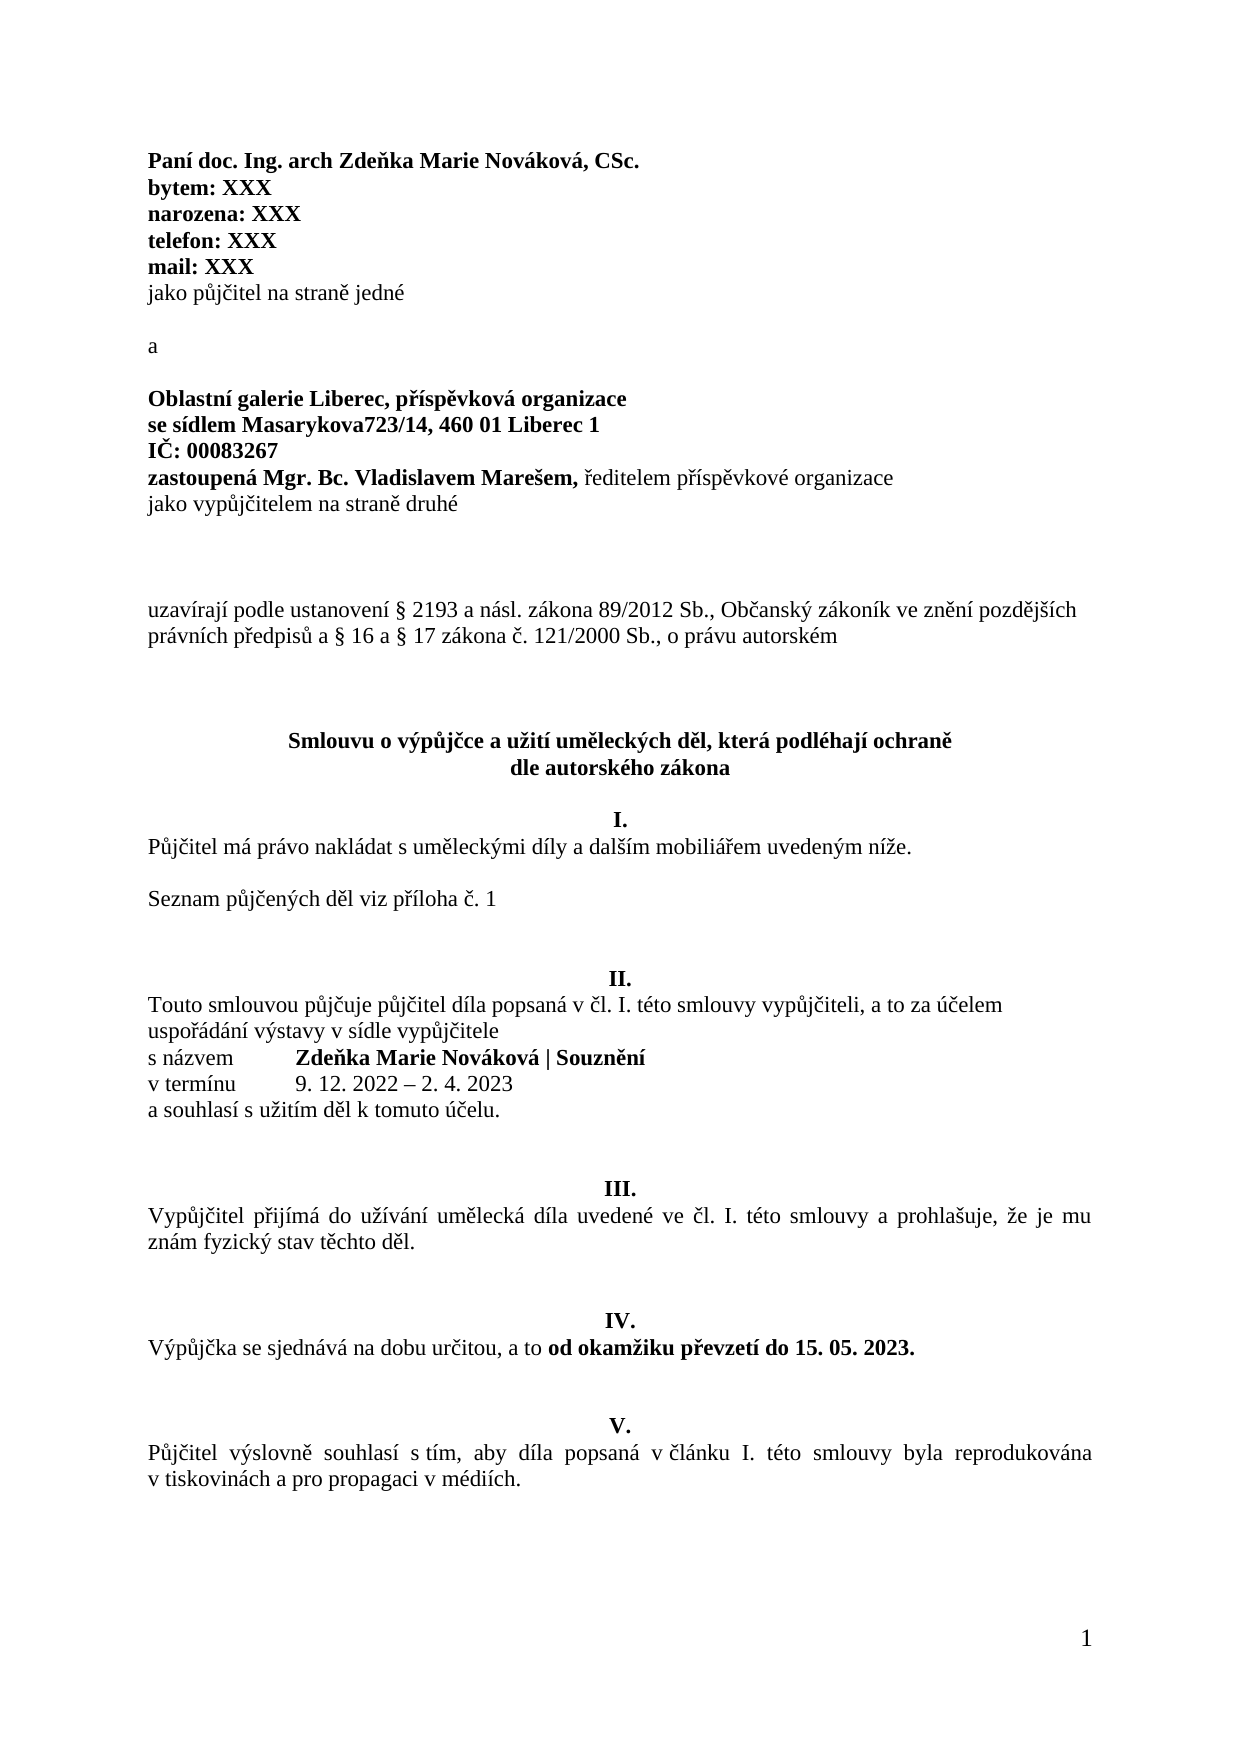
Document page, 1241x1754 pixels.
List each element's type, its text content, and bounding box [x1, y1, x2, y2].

text se sídlem Masarykova723/14, 460 01 Liberec 1 [148, 411, 1093, 437]
text v termínu 9. 12. 2022 – 2. 4. 2023 [148, 1070, 1093, 1096]
text Seznam půjčených děl viz příloha č. 1 [148, 886, 1093, 912]
text I. [148, 806, 1093, 833]
text uzavírají podle ustanovení § 2193 a násl. zákona 89/2012 Sb., Občanský zákoník ve znění pozdějších právních předpisů a § 16 a § 17 zákona č. 121/2000 Sb., o právu autorském [148, 596, 1093, 648]
text Vypůjčitel přijímá do užívání umělecká díla uvedené ve čl. I. této smlouvy a prohlašuje, že je mu znám fyzický stav těchto děl. [148, 1202, 1093, 1254]
text telefon: XXX [148, 227, 1093, 253]
text Půjčitel výslovně souhlasí s tím, aby díla popsaná v článku I. této smlouvy byla reprodukována v tiskovinách a pro propagaci v médiích. [148, 1439, 1093, 1492]
text Smlouvu o výpůjčce a užití uměleckých děl, která podléhají ochraně [148, 727, 1093, 754]
text Výpůjčka se sjednává na dobu určitou, a to od okamžiku převzetí do 15. 05. 2023. [148, 1333, 1093, 1360]
text s názvem Zdeňka Marie Nováková | Souznění [148, 1044, 1093, 1070]
text Touto smlouvou půjčuje půjčitel díla popsaná v čl. I. této smlouvy vypůjčiteli, a to za účelem uspořádání výstavy v sídle vypůjčitele [148, 991, 1093, 1044]
text III. [148, 1175, 1093, 1202]
text jako vypůjčitelem na straně druhé [148, 490, 1093, 517]
text V. [148, 1413, 1093, 1439]
text zastoupená Mgr. Bc. Vladislavem Marešem, ředitelem příspěvkové organizace [148, 464, 1093, 490]
text IČ: 00083267 [148, 437, 1093, 464]
text Paní doc. Ing. arch Zdeňka Marie Nováková, CSc. [148, 148, 1093, 174]
text jako půjčitel na straně jedné [148, 279, 1093, 306]
text Oblastní galerie Liberec, příspěvková organizace [148, 385, 1093, 411]
text a [148, 332, 1093, 358]
text Půjčitel má právo nakládat s uměleckými díly a dalším mobiliářem uvedeným níže. [148, 833, 1093, 859]
text dle autorského zákona [148, 754, 1093, 780]
text II. [148, 964, 1093, 991]
text mail: XXX [148, 253, 1093, 279]
text bytem: XXX [148, 174, 1093, 200]
text a souhlasí s užitím děl k tomuto účelu. [148, 1096, 1093, 1123]
text IV. [148, 1307, 1093, 1333]
text narozena: XXX [148, 200, 1093, 227]
